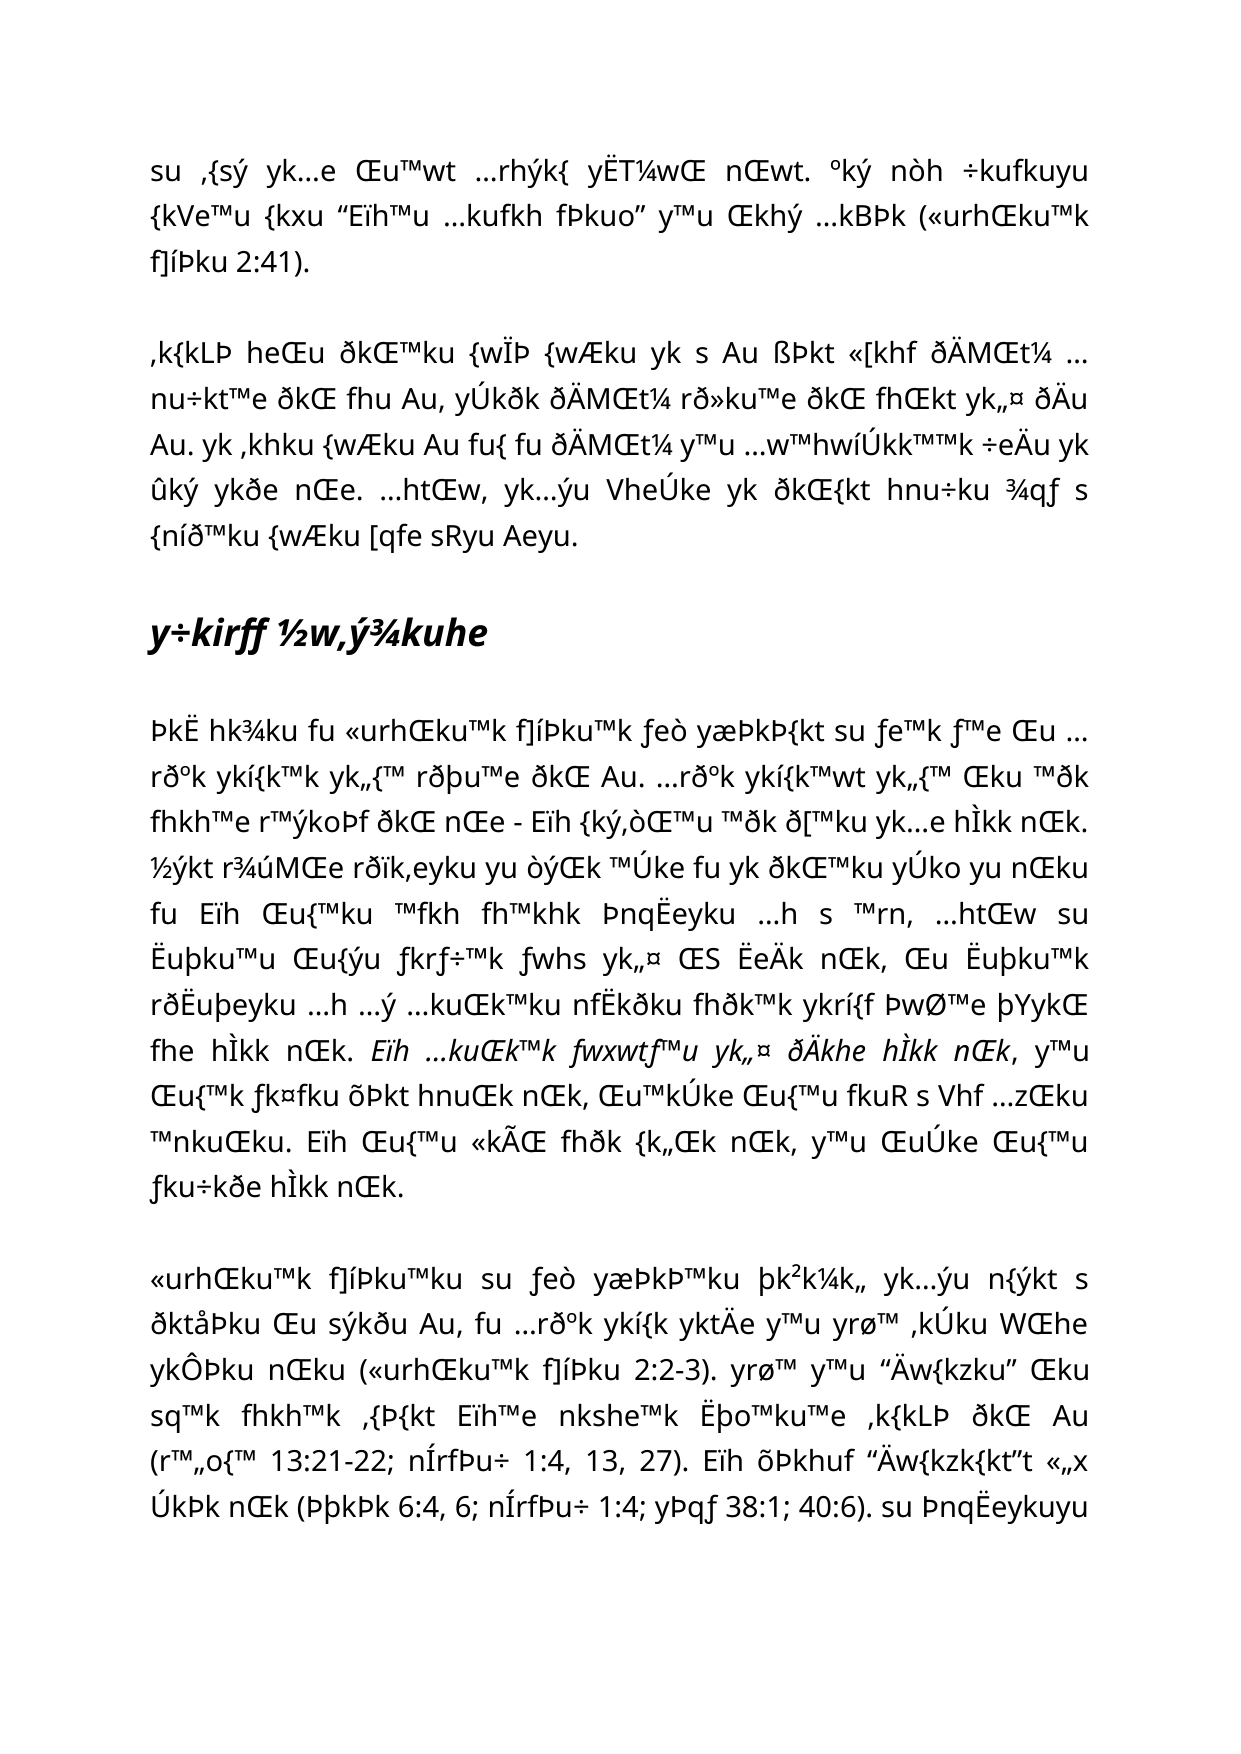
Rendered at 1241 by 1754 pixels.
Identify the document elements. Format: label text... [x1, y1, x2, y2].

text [150, 150, 1090, 281]
text ‚k{kLÞ heŒu ðkŒ™ku {wÏÞ {wÆku yk s Au ßÞkt «[khf ðÄMŒt¼ …nu÷kt™e ðkŒ fhu Au, yÚkðk ðÄMŒt¼ rð»ku™e ðkŒ fhŒkt yk„¤ ðÄu Au. yk ‚khku {wÆku Au fu{ fu ðÄMŒt¼ y™u …w™hwíÚkk™™k ÷eÄu yk ûký ykðe nŒe. …htŒw, yk…ýu VheÚke yk ðkŒ{kt hnu÷ku ¾qƒ s {níð™ku {wÆku [qfe sRyu Aeyu. [150, 332, 1090, 555]
text ÞkË hk¾ku fu «urhŒku™k f]íÞku™k ƒeò yæÞkÞ{kt su ƒe™k ƒ™e Œu …rðºk ykí{k™k yk„{™ rðþu™e ðkŒ Au. …rðºk ykí{k™wt yk„{™ Œku ™ðk fhkh™e r™ýkoÞf ðkŒ nŒe - Eïh {ký‚òŒ™u ™ðk ð[™ku yk…e hÌkk nŒk. ½ýkt r¾úMŒe rðïk‚eyku yu òýŒk ™Úke fu yk ðkŒ™ku yÚko yu nŒku fu Eïh Œu{™ku ™fkh fh™khk ÞnqËeyku …h s ™rn, …htŒw su Ëuþku™u Œu{ýu ƒkrƒ÷™k ƒwhs yk„¤ ŒS ËeÄk nŒk, Œu Ëuþku™k rðËuþeyku …h …ý …kuŒk™ku nfËkðku fhðk™k ykrí{f ÞwØ™e þYykŒ fhe hÌkk nŒk. Eïh …kuŒk™k fwxwtƒ™u yk„¤ ðÄkhe hÌkk nŒk, y™u Œu{™k ƒk¤fku õÞkt hnuŒk nŒk, Œu™kÚke Œu{™u fkuR s Vhf …zŒku ™nkuŒku. Eïh Œu{™u «kÃŒ fhðk {k„Œk nŒk, y™u ŒuÚke Œu{™u ƒku÷kðe hÌkk nŒk. [150, 711, 1090, 1206]
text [150, 1258, 1090, 1526]
text y÷kirff ½w‚ý¾kuhe [150, 606, 1090, 657]
